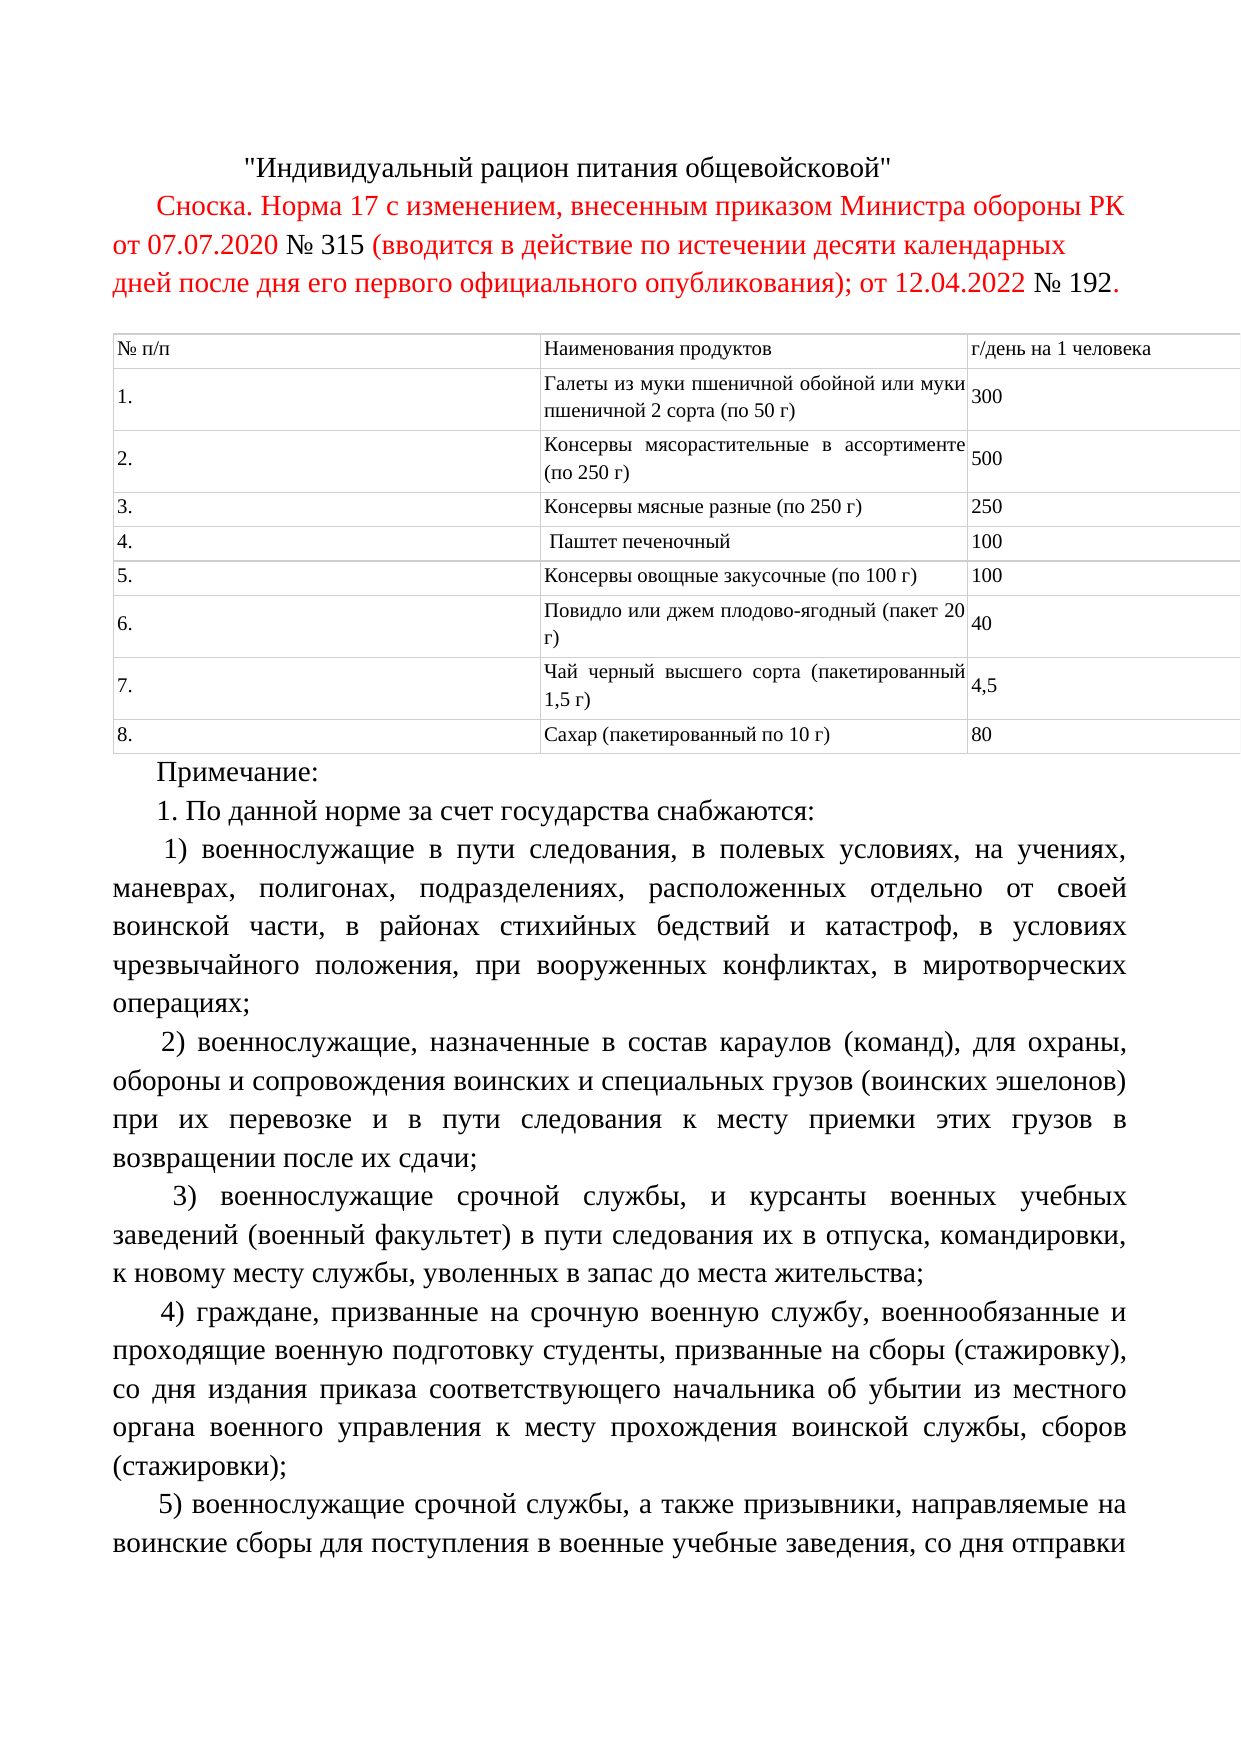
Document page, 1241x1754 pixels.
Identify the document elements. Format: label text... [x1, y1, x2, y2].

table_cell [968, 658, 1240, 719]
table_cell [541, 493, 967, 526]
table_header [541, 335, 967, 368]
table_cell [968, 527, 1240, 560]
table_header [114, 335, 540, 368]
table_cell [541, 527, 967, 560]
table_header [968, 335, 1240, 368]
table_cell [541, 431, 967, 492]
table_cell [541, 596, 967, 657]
text "Индивидуальный рацион питания общевойсковой" [112, 150, 1128, 183]
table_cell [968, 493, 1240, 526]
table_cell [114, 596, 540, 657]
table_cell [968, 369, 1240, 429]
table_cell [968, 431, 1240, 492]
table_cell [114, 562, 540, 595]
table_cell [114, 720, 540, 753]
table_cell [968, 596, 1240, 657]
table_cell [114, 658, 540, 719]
text 1. По данной норме за счет государства снабжаются: [112, 793, 1128, 826]
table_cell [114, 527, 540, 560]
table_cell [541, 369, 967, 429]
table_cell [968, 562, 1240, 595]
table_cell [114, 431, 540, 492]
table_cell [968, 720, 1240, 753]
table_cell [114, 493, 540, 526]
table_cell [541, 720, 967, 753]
text 2) военнослужащие, назначенные в состав караулов (команд), для охраны, обороны и сопровождения воинских и специальных грузов (воинских эшелонов) при их перевозке и в пути следования к месту приемки этих грузов в возвращении после их сдачи; [112, 1024, 1128, 1173]
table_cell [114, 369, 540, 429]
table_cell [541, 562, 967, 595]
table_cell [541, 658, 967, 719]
text Сноска. Норма 17 с изменением, внесенным приказом Министра обороны РК от 07.07.2020 № 315 (вводится в действие по истечении десяти календарных дней после дня его первого официального опубликования); от 12.04.2022 № 192. [112, 188, 1128, 329]
text Примечание: [112, 754, 1128, 788]
text 1) военнослужащие в пути следования, в полевых условиях, на учениях, маневрах, полигонах, подразделениях, расположенных отдельно от своей воинской части, в районах стихийных бедствий и катастроф, в условиях чрезвычайного положения, при вооруженных конфликтах, в миротворческих операциях; [112, 831, 1128, 1019]
